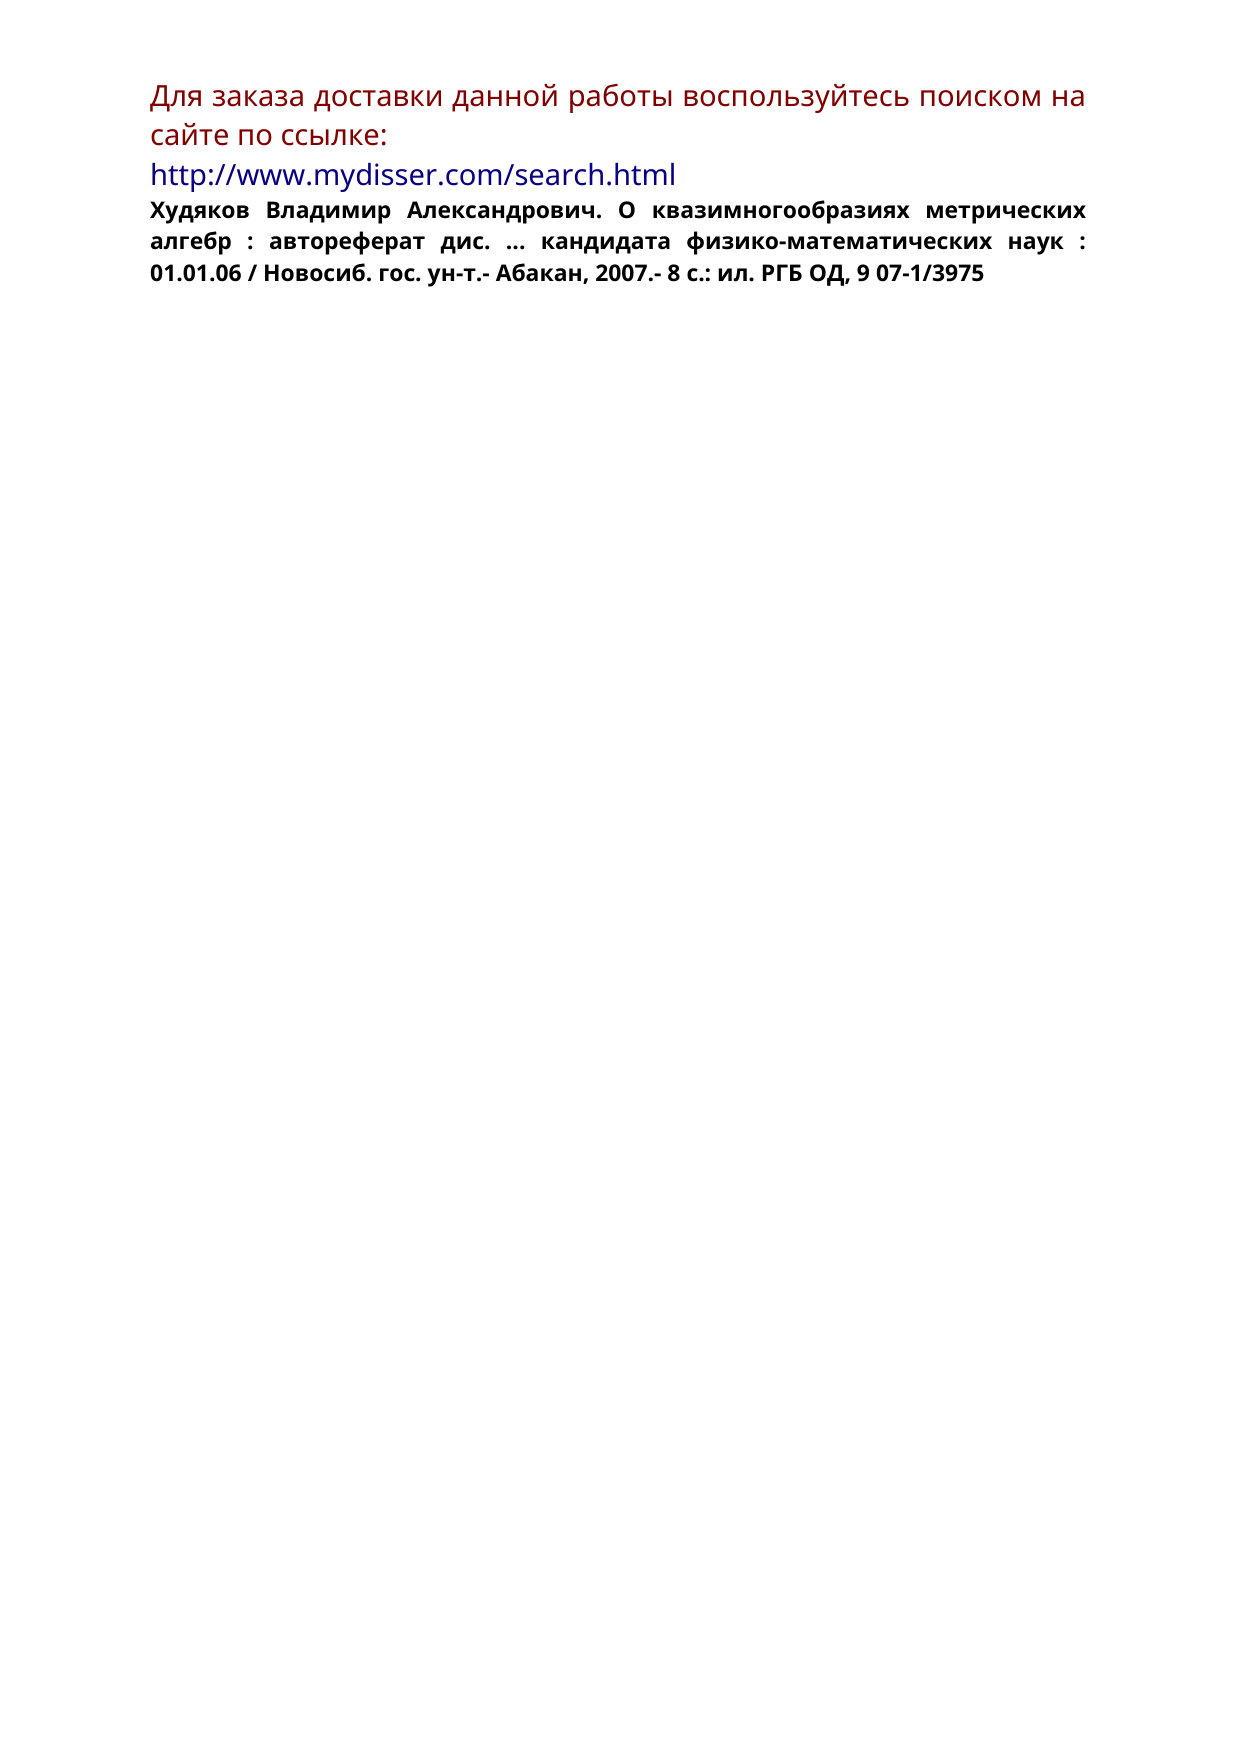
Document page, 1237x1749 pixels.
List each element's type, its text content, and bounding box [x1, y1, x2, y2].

text Худяков Владимир Александрович. О квазимногообразиях метрических алгебр : автореферат дис. ... кандидата физико-математических наук : 01.01.06 / Новосиб. гос. ун-т.- Абакан, 2007.- 8 с.: ил. РГБ ОД, 9 07-1/3975 [150, 194, 1086, 288]
